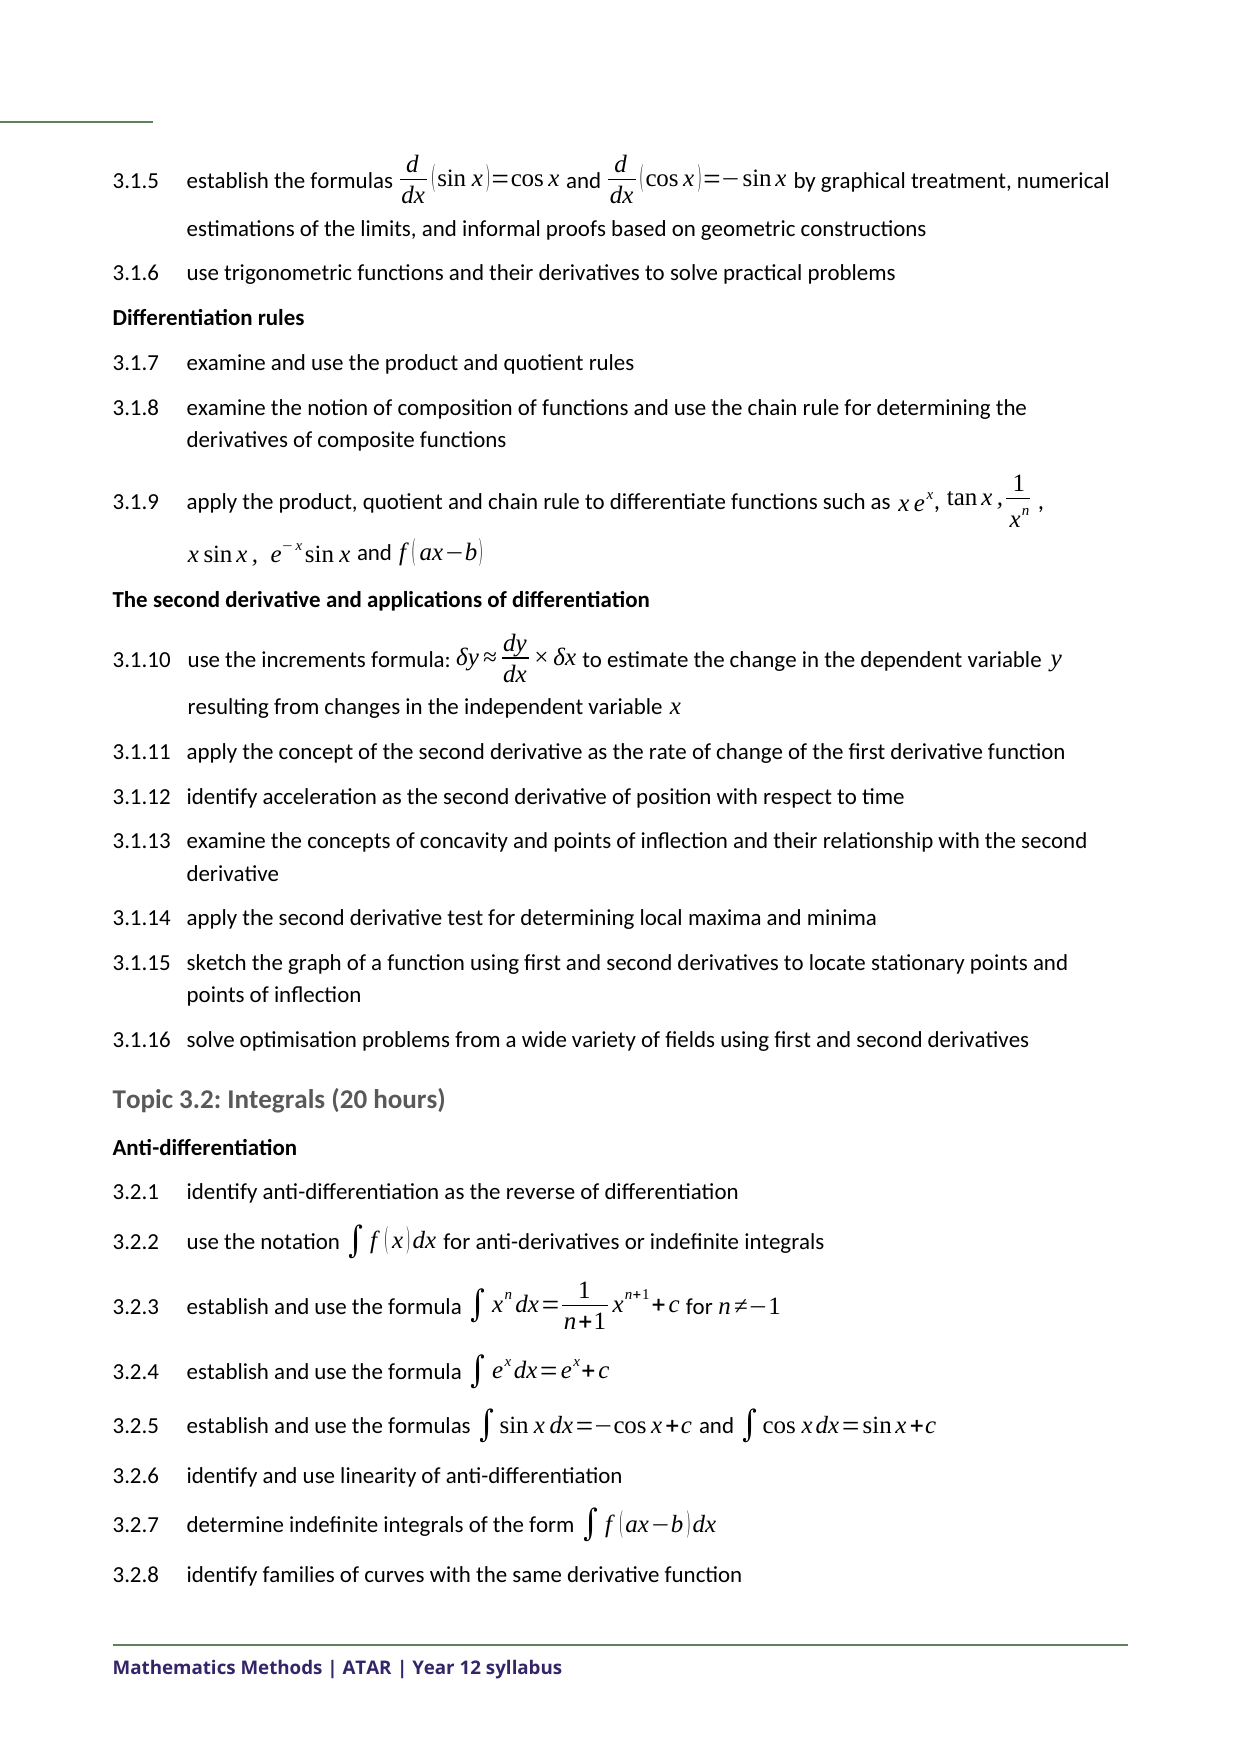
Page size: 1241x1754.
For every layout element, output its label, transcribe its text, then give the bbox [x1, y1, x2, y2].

list apply the product, quotient and chain rule to differentiate functions such as , , and [112, 469, 1128, 568]
list sketch the graph of a function using first and second derivatives to locate stationary points and points of inflection [112, 948, 1128, 1008]
list apply the concept of the second derivative as the rate of change of the first derivative function [112, 737, 1128, 765]
text 3.2.3 establish and use the formula for [112, 1277, 1128, 1336]
text 3.2.7 determine indefinite integrals of the form [112, 1506, 1128, 1543]
list examine and use the product and quotient rules [112, 348, 1128, 376]
text 3.2.4 establish and use the formula [112, 1352, 1128, 1390]
text The second derivative and applications of differentiation [112, 585, 1128, 613]
list apply the second derivative test for determining local maxima and minima [112, 903, 1128, 931]
text 3.2.2 use the notation for anti-derivatives or indefinite integrals [112, 1222, 1128, 1259]
list identify acceleration as the second derivative of position with respect to time [112, 782, 1128, 810]
list solve optimisation problems from a wide variety of fields using first and second derivatives [112, 1025, 1128, 1053]
text Topic 3.2: Integrals (20 hours) [112, 1082, 1128, 1115]
list use the increments formula: to estimate the change in the dependent variable resulting from changes in the independent variable [112, 629, 1128, 721]
text Anti-differentiation [112, 1133, 1128, 1161]
text 3.2.1 identify anti-differentiation as the reverse of differentiation [112, 1177, 1128, 1205]
list examine the notion of composition of functions and use the chain rule for determining the derivatives of composite functions [112, 393, 1128, 453]
text 3.2.5 establish and use the formulas and [112, 1407, 1128, 1444]
list examine the concepts of concavity and points of inflection and their relationship with the second derivative [112, 827, 1128, 887]
list use trigonometric functions and their derivatives to solve practical problems [112, 258, 1128, 287]
text 3.2.8 identify families of curves with the same derivative function [112, 1560, 1128, 1588]
text 3.2.6 identify and use linearity of anti-differentiation [112, 1461, 1128, 1489]
text Differentiation rules [112, 303, 1128, 331]
list establish the formulas and by graphical treatment, numerical estimations of the limits, and informal proofs based on geometric constructions [112, 150, 1128, 242]
